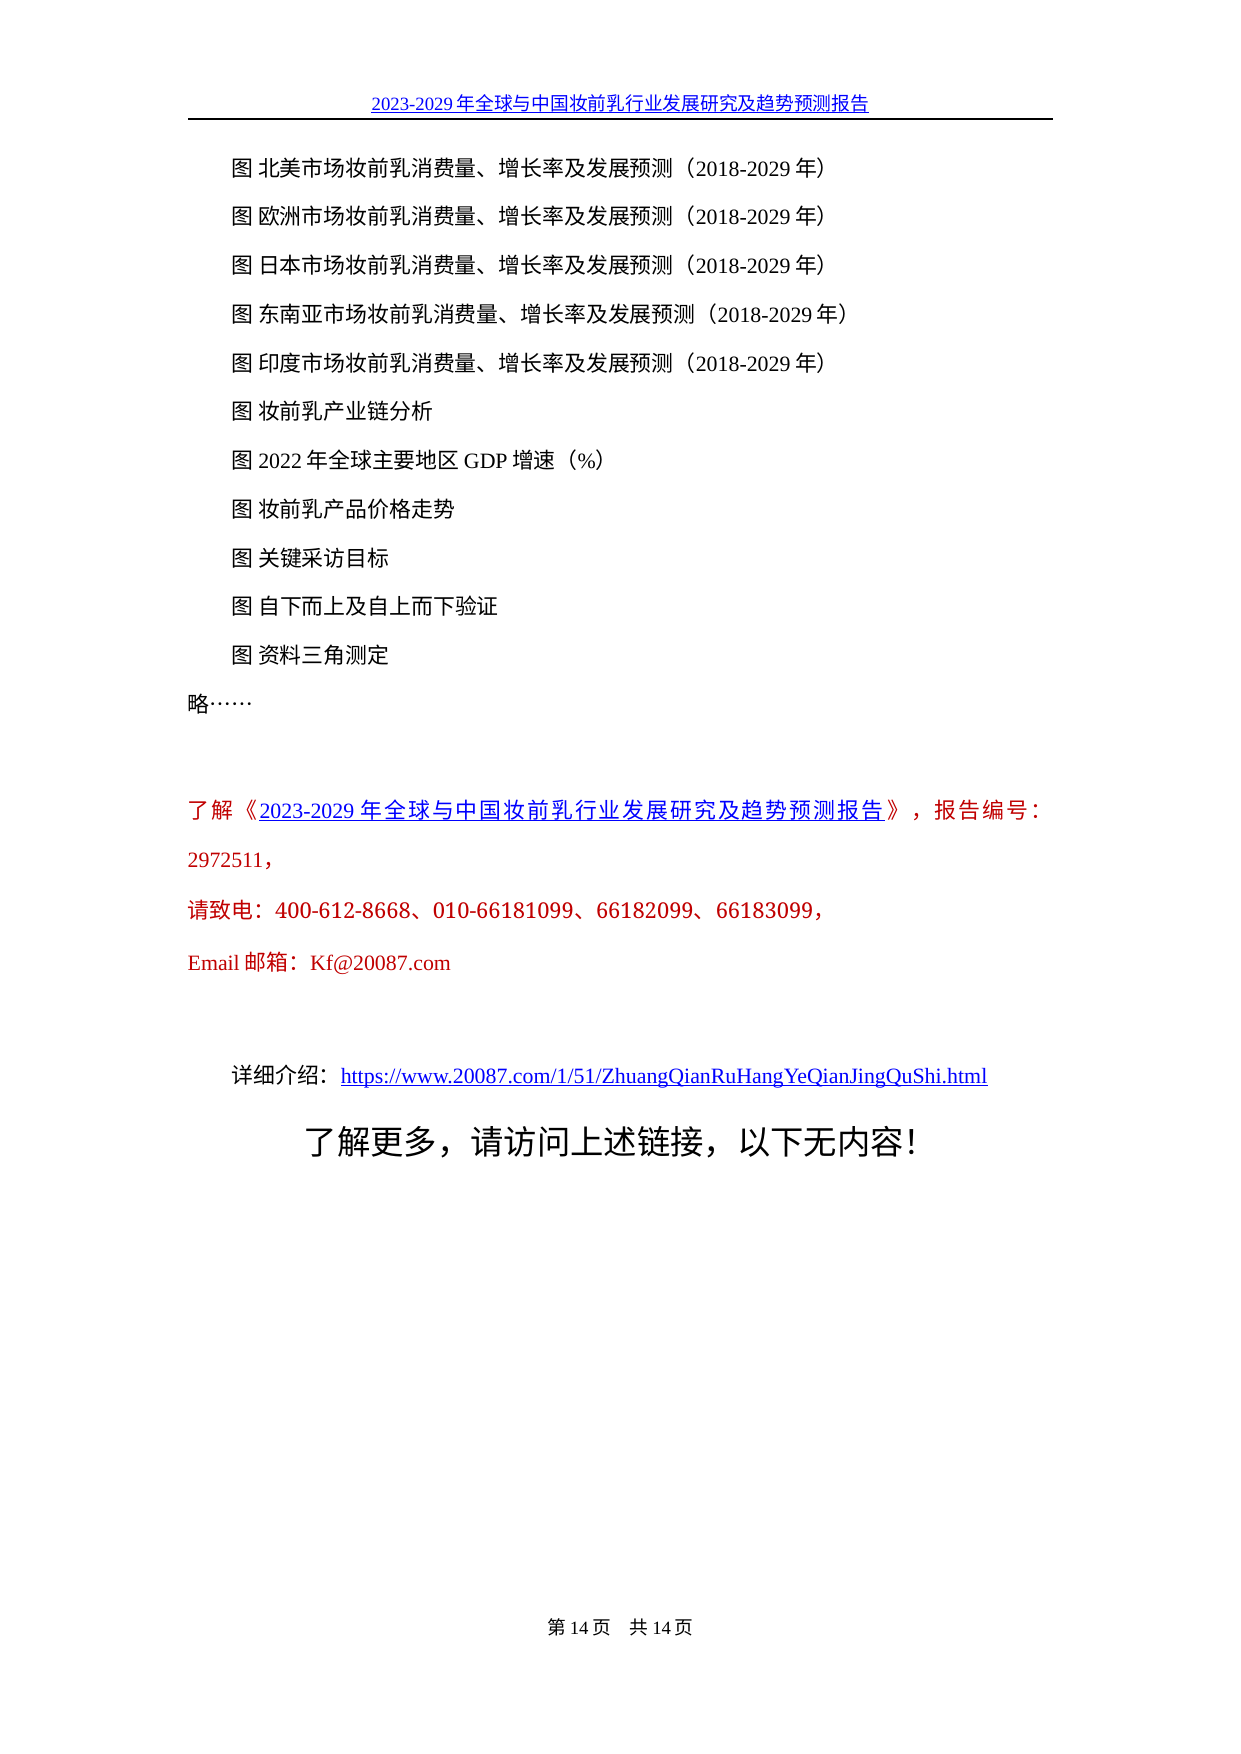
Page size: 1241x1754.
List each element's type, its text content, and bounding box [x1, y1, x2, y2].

text 了解《2023-2029年全球与中国妆前乳行业发展研究及趋势预测报告》，报告编号：2972511， [187, 793, 1053, 874]
text 详细介绍：https://www.20087.com/1/51/ZhuangQianRuHangYeQianJingQuShi.html [187, 1058, 1053, 1090]
text Email邮箱：Kf@20087.com [187, 945, 1053, 977]
text 请致电：400-612-8668、010-66181099、66182099、66183099， [187, 893, 1053, 926]
title 了解更多，请访问上述链接，以下无内容！ [187, 1108, 1053, 1173]
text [187, 150, 1053, 719]
